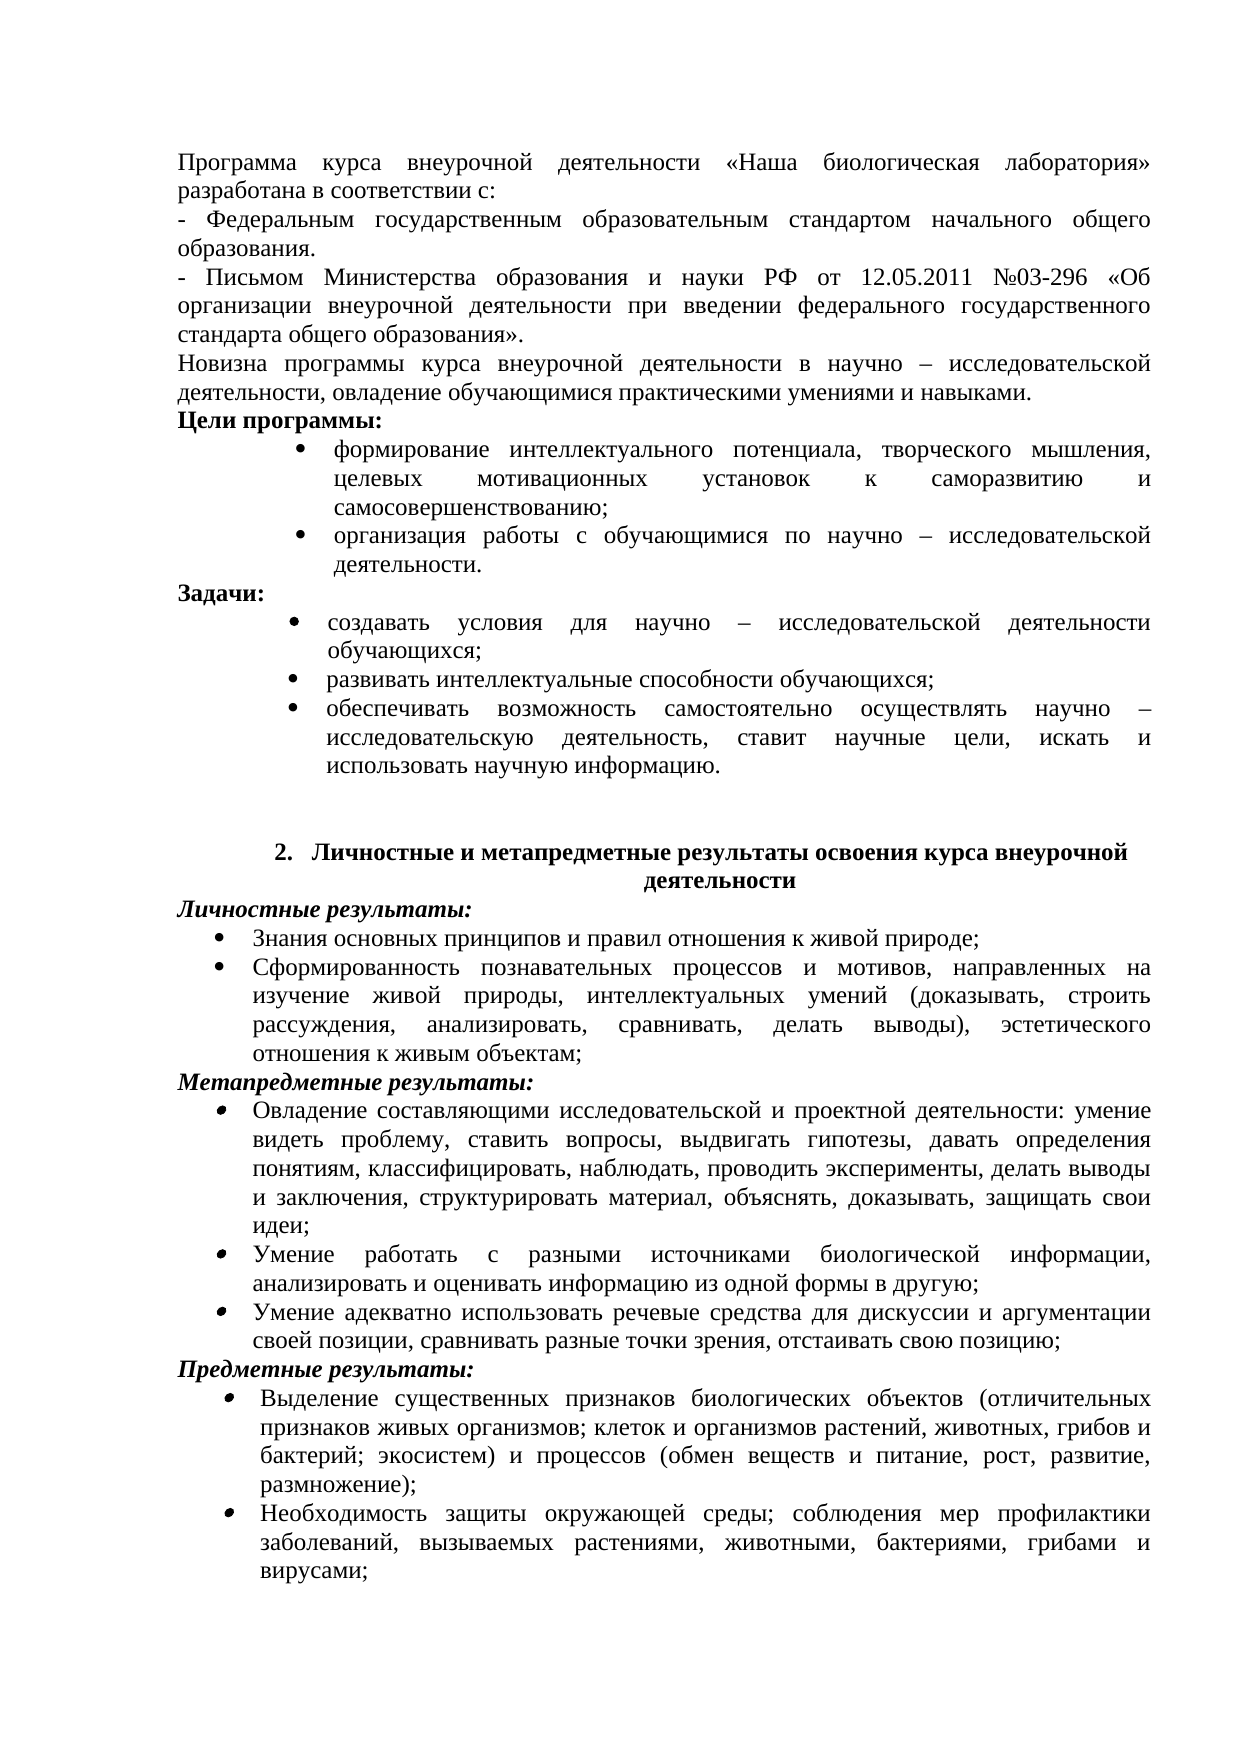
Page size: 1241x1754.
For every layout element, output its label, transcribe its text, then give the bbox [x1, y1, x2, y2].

list обеспечивать возможность самостоятельно осуществлять научно – исследовательскую деятельность, ставит научные цели, искать и использовать научную информацию. [288, 693, 1152, 779]
text - Федеральным государственным образовательным стандартом начального общего образования. [177, 204, 1152, 262]
list Умение работать с разными источниками биологической информации, анализировать и оценивать информацию из одной формы в другую; [215, 1239, 1152, 1297]
text Новизна программы курса внеурочной деятельности в научно – исследовательской деятельности, овладение обучающимися практическими умениями и навыками. [177, 348, 1152, 406]
text Задачи: [177, 578, 1152, 607]
text Метапредметные результаты: [177, 1067, 1152, 1096]
list Умение адекватно использовать речевые средства для дискуссии и аргументации своей позиции, сравнивать разные точки зрения, отстаивать свою позицию; [215, 1297, 1152, 1354]
list Знания основных принципов и правил отношения к живой природе; [215, 923, 1152, 952]
list организация работы с обучающимися по научно – исследовательской деятельности. [296, 521, 1152, 578]
list Необходимость защиты окружающей среды; соблюдения мер профилактики заболеваний, вызываемых растениями, животными, бактериями, грибами и вирусами; [222, 1498, 1152, 1584]
text - Письмом Министерства образования и науки РФ от 12.05.2011 №03-296 «Об организации внеурочной деятельности при введении федерального государственного стандарта общего образования». [177, 262, 1152, 348]
text Личностные результаты: [177, 894, 1152, 923]
list создавать условия для научно – исследовательской деятельности обучающихся; [290, 607, 1152, 664]
list Выделение существенных признаков биологических объектов (отличительных признаков живых организмов; клеток и организмов растений, животных, грибов и бактерий; экосистем) и процессов (обмен веществ и питание, рост, развитие, размножение); [222, 1383, 1152, 1498]
list развивать интеллектуальные способности обучающихся; [288, 664, 1152, 693]
list Сформированность познавательных процессов и мотивов, направленных на изучение живой природы, интеллектуальных умений (доказывать, строить рассуждения, анализировать, сравнивать, делать выводы), эстетического отношения к живым объектам; [215, 952, 1152, 1067]
list Овладение составляющими исследовательской и проектной деятельности: умение видеть проблему, ставить вопросы, выдвигать гипотезы, давать определения понятиям, классифицировать, наблюдать, проводить эксперименты, делать выводы и заключения, структурировать материал, объяснять, доказывать, защищать свои идеи; [215, 1096, 1152, 1239]
text Программа курса внеурочной деятельности «Наша биологическая лаборатория» разработана в соответствии с: [177, 147, 1152, 204]
list Личностные и метапредметные результаты освоения курса внеурочной деятельности [251, 837, 1152, 894]
list формирование интеллектуального потенциала, творческого мышления, целевых мотивационных установок к саморазвитию и самосовершенствованию; [296, 434, 1152, 521]
text Предметные результаты: [177, 1354, 1152, 1383]
text Цели программы: [177, 406, 1152, 434]
